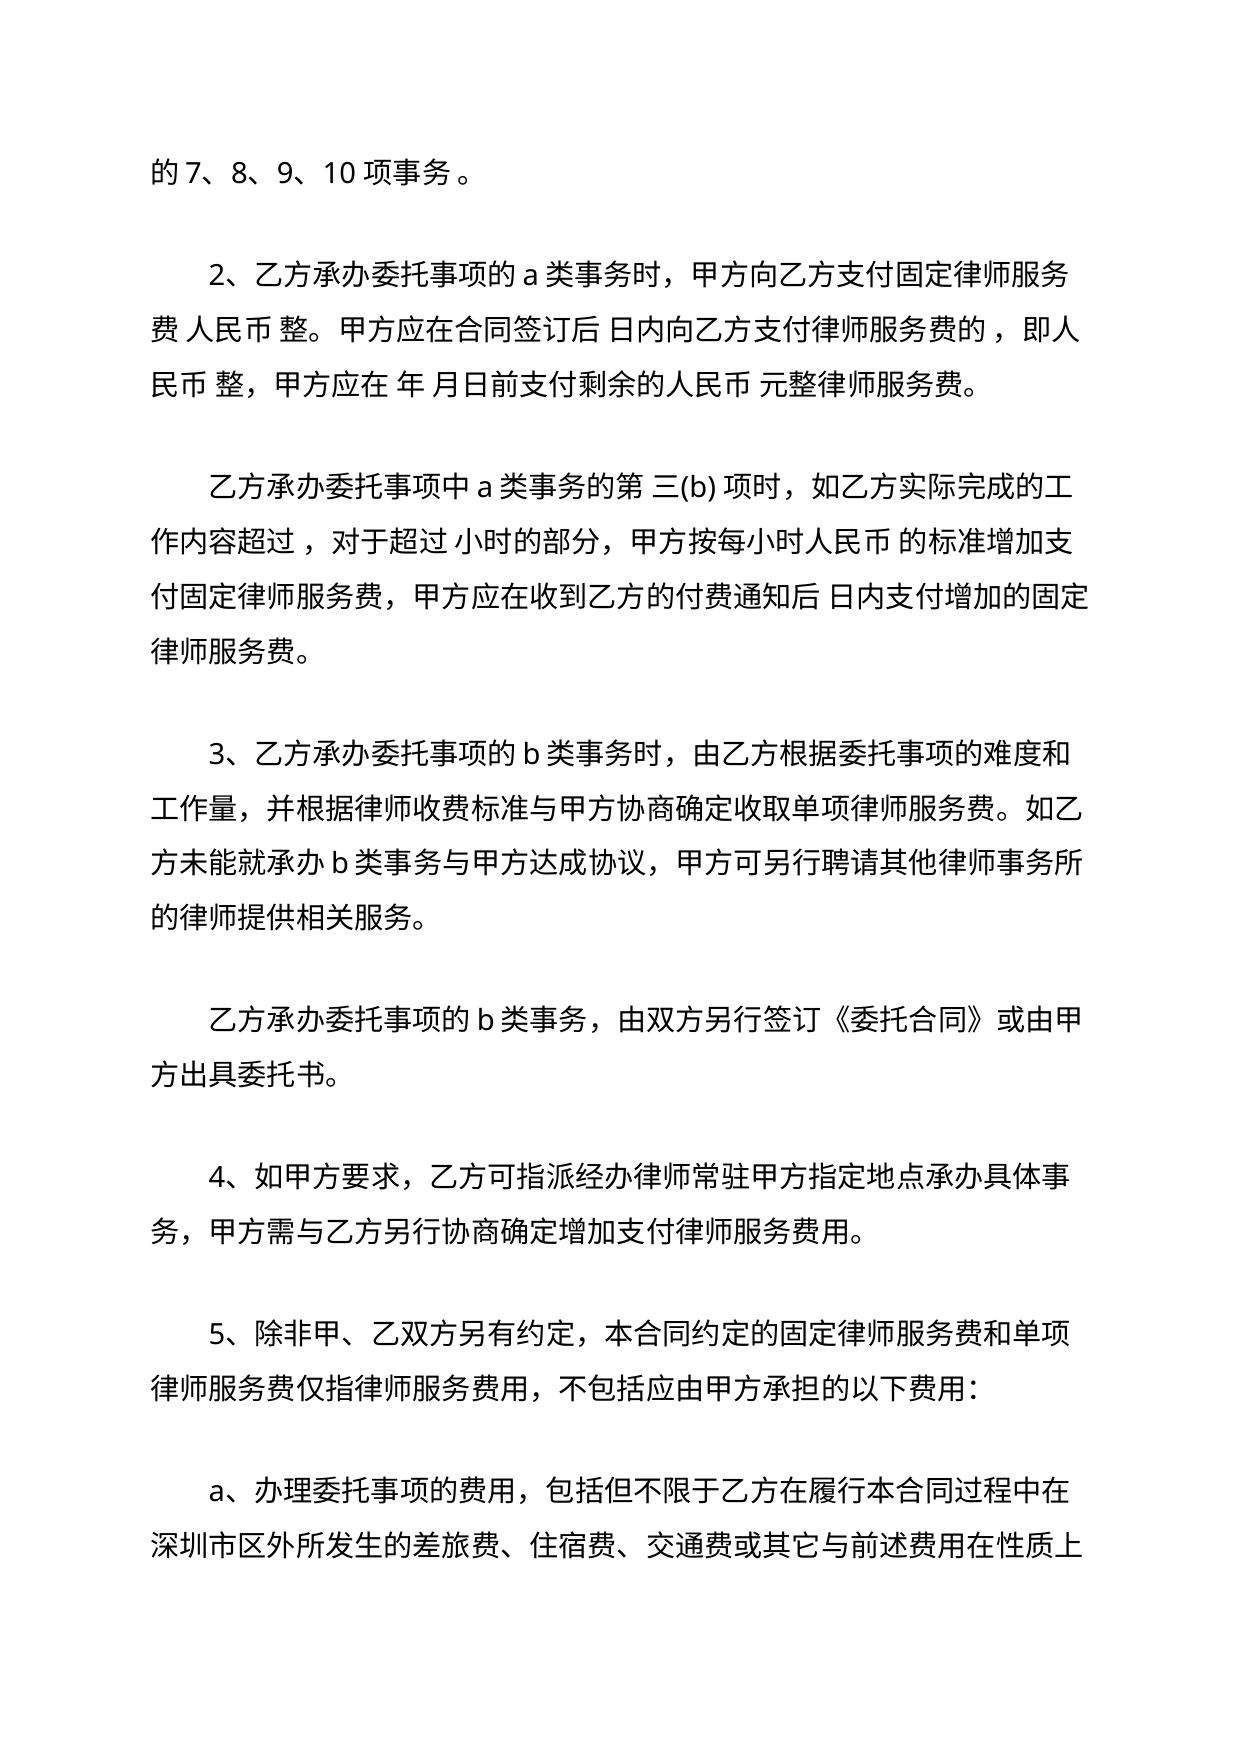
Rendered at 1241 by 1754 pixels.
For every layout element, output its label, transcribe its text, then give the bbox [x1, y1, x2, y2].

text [150, 150, 1090, 192]
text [150, 1467, 1090, 1564]
text 2、乙方承办委托事项的a类事务时，甲方向乙方支付固定律师服务费 人民币 整。甲方应在合同签订后 日内向乙方支付律师服务费的 ，即人民币 整，甲方应在 年 月日前支付剩余的人民币 元整律师服务费。 [150, 252, 1090, 404]
text 4、如甲方要求，乙方可指派经办律师常驻甲方指定地点承办具体事务，甲方需与乙方另行协商确定增加支付律师服务费用。 [150, 1154, 1090, 1251]
text 3、乙方承办委托事项的b类事务时，由乙方根据委托事项的难度和工作量，并根据律师收费标准与甲方协商确定收取单项律师服务费。如乙方未能就承办b类事务与甲方达成协议，甲方可另行聘请其他律师事务所的律师提供相关服务。 [150, 730, 1090, 937]
text 乙方承办委托事项中a类事务的第 三(b) 项时，如乙方实际完成的工作内容超过 ，对于超过 小时的部分，甲方按每小时人民币 的标准增加支付固定律师服务费，甲方应在收到乙方的付费通知后 日内支付增加的固定律师服务费。 [150, 464, 1090, 671]
text 乙方承办委托事项的b类事务，由双方另行签订《委托合同》或由甲方出具委托书。 [150, 997, 1090, 1094]
text 5、除非甲、乙双方另有约定，本合同约定的固定律师服务费和单项律师服务费仅指律师服务费用，不包括应由甲方承担的以下费用： [150, 1310, 1090, 1408]
